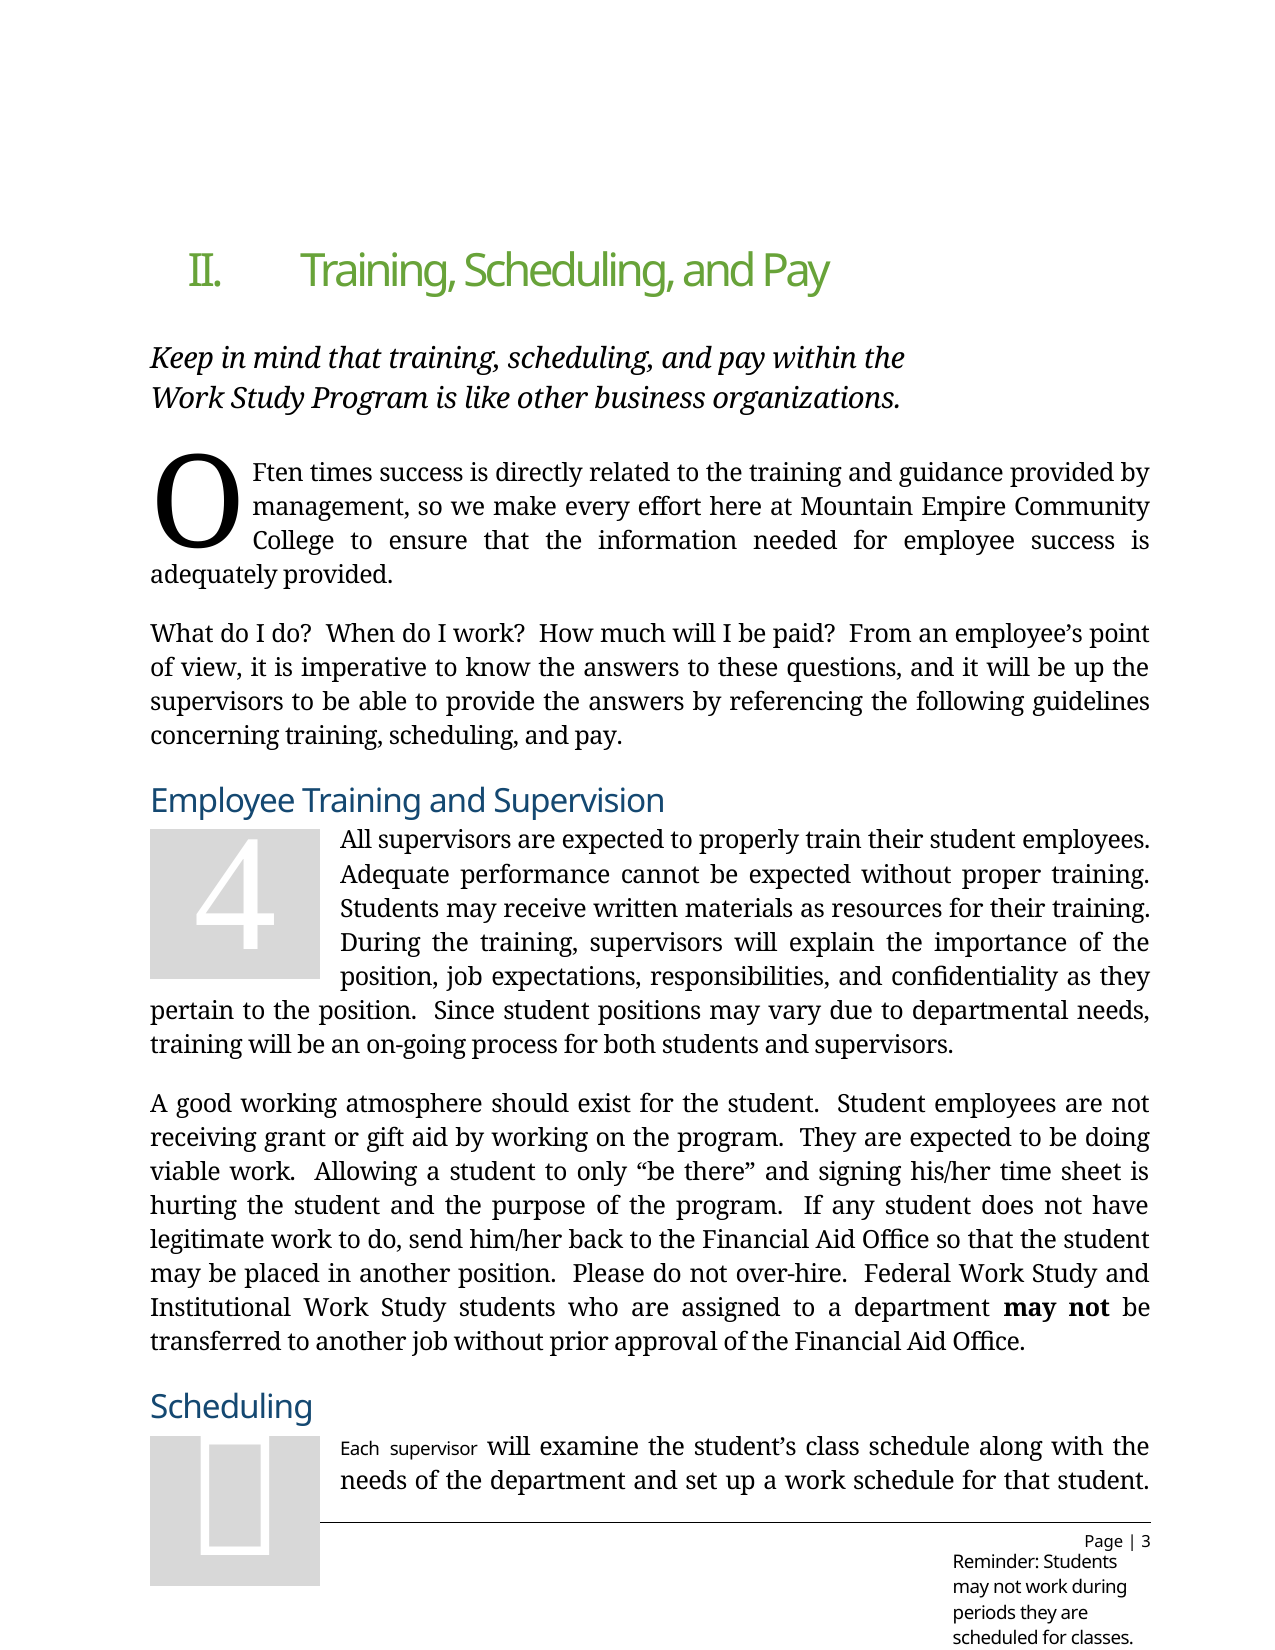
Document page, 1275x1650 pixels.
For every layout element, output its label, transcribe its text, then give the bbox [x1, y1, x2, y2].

subtitle Employee Training and Supervision [150, 777, 1151, 822]
text  [150, 829, 320, 979]
text What do I do? When do I work? How much will I be paid? From an employee’s point of view, it is imperative to know the answers to these questions, and it will be up the supervisors to be able to provide the answers by referencing the following guidelines concerning training, scheduling, and pay. [150, 616, 1151, 752]
text A good working atmosphere should exist for the student. Student employees are not receiving grant or gift aid by working on the program. They are expected to be doing viable work. Allowing a student to only “be there” and signing his/her time sheet is hurting the student and the purpose of the program. If any student does not have legitimate work to do, send him/her back to the Financial Aid Office so that the student may be placed in another position. Please do not over-hire. Federal Work Study and Institutional Work Study students who are assigned to a department may not be transferred to another job without prior approval of the Financial Aid Office. [150, 1086, 1151, 1358]
subtitle Keep in mind that training, scheduling, and pay within the Work Study Program is like other business organizations. [150, 337, 963, 417]
text All supervisors are expected to properly train their student employees. Adequate performance cannot be expected without proper training. Students may receive written materials as resources for their training. During the training, supervisors will explain the importance of the position, job expectations, responsibilities, and confidentiality as they pertain to the position. Since student positions may vary due to departmental needs, training will be an on-going process for both students and supervisors. [150, 822, 1151, 1061]
text  [150, 1436, 320, 1586]
title Training, Scheduling, and Pay [187, 237, 926, 300]
text Ften times success is directly related to the training and guidance provided by management, so we make every effort here at Mountain Empire Community College to ensure that the information needed for employee success is adequately provided. [150, 454, 1151, 591]
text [150, 1428, 1151, 1497]
subtitle Scheduling [150, 1383, 1151, 1428]
subtitle Reminder: Students may not work during periods they are scheduled for classes. [952, 1548, 1140, 1650]
